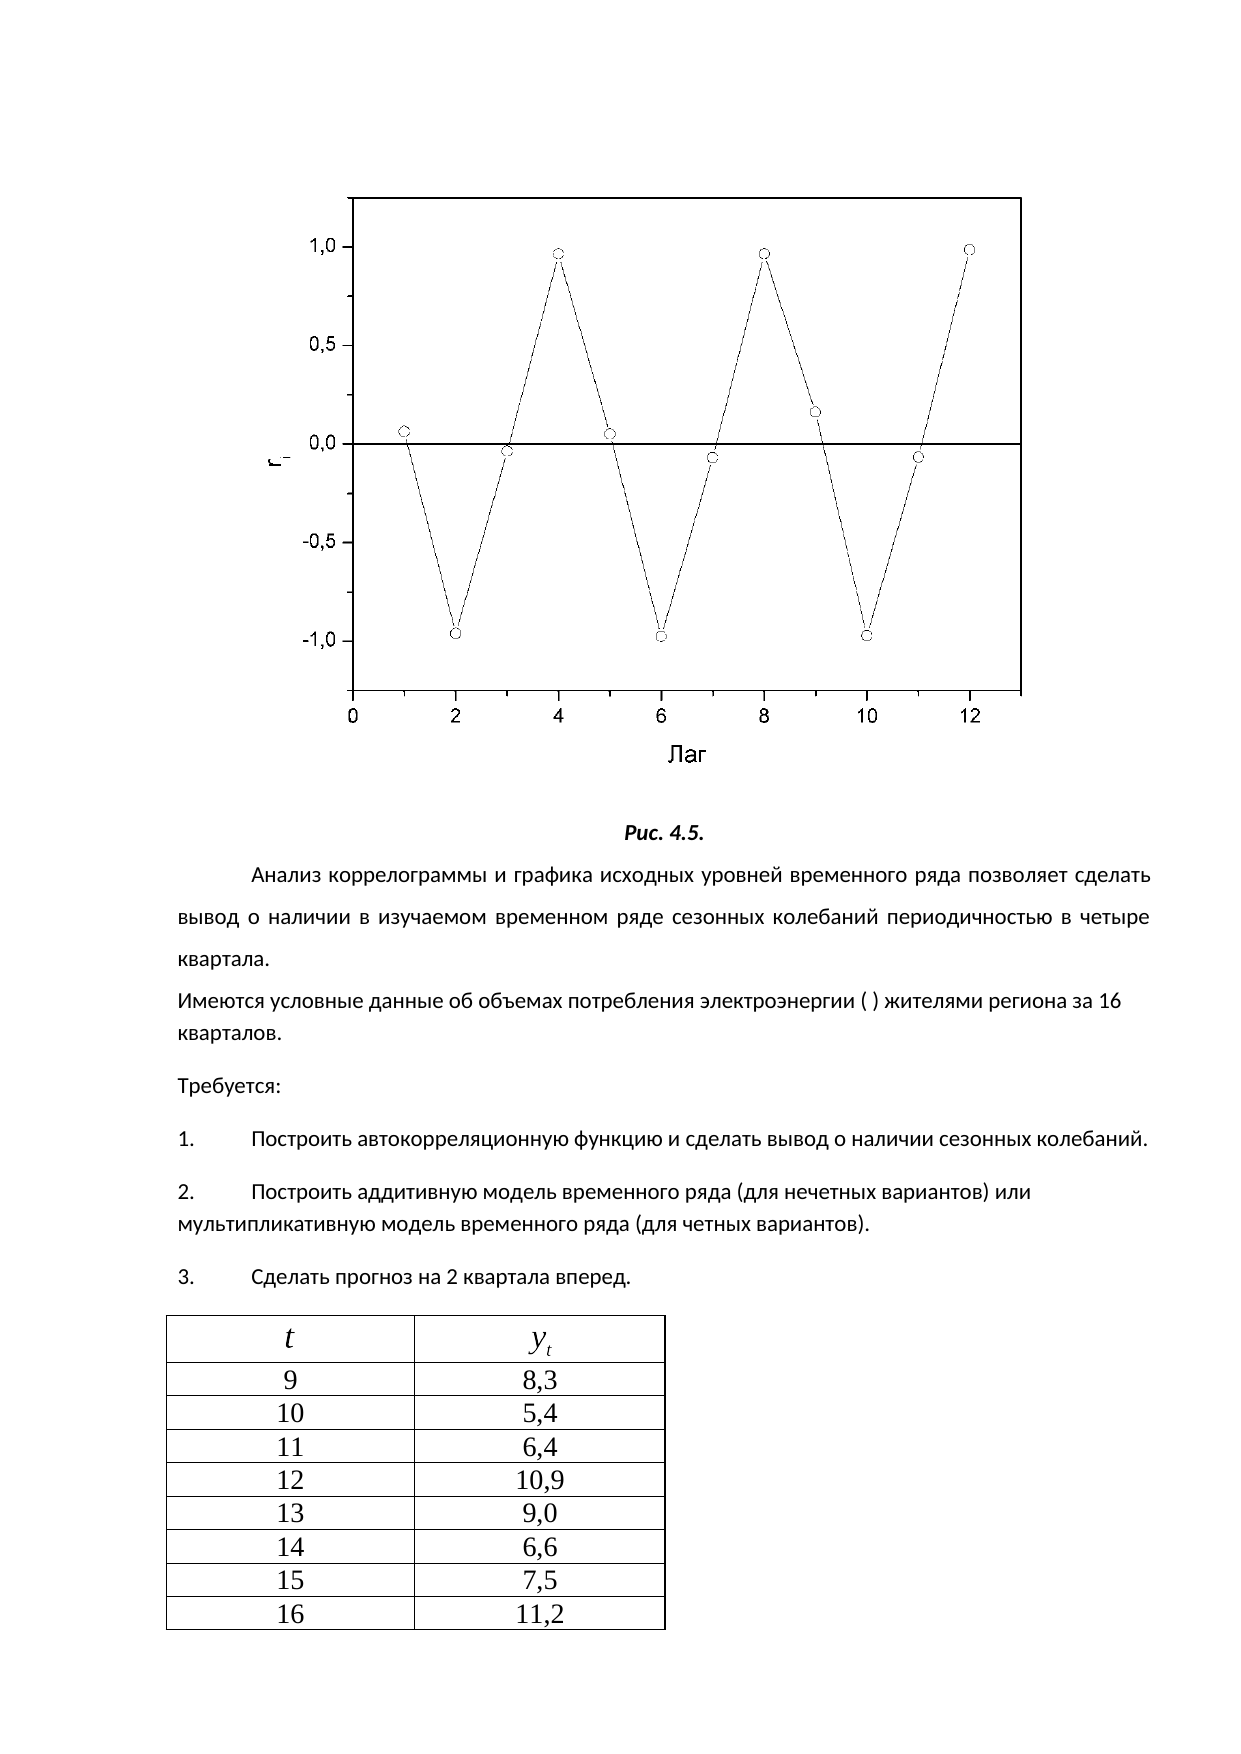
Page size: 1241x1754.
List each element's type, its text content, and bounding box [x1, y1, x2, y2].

table_cell 6,4 [415, 1430, 664, 1462]
table_cell 8,3 [415, 1363, 664, 1395]
table_cell 14 [167, 1530, 414, 1562]
table_cell 7,5 [415, 1564, 664, 1596]
text Анализ коррелограммы и графика исходных уровней временного ряда позволяет сделать вывод о наличии в изучаемом временном ряде сезонных колебаний периодичностью в четыре квартала. [177, 860, 1152, 972]
text Требуется: [177, 1071, 1152, 1099]
table_cell 9,0 [415, 1497, 664, 1529]
table_cell 10 [167, 1396, 414, 1429]
table_cell 5,4 [415, 1396, 664, 1429]
text 1. Построить автокорреляционную функцию и сделать вывод о наличии сезонных колебаний. [177, 1124, 1152, 1152]
table_cell 16 [167, 1597, 414, 1629]
table_header [167, 1316, 414, 1362]
table_cell 12 [167, 1463, 414, 1496]
table_cell 9 [167, 1363, 414, 1395]
picture [177, 118, 1157, 804]
text 2. Построить аддитивную модель временного ряда (для нечетных вариантов) или мультипликативную модель временного ряда (для четных вариантов). [177, 1177, 1152, 1237]
table_cell 13 [167, 1497, 414, 1529]
table_cell 15 [167, 1564, 414, 1596]
table_cell 11,2 [415, 1597, 664, 1629]
table_cell 10,9 [415, 1463, 664, 1496]
text Рис. 4.5. [177, 818, 1152, 846]
table_cell 6,6 [415, 1530, 664, 1562]
table_header [415, 1316, 664, 1362]
text Имеются условные данные об объемах потребления электроэнергии ( ) жителями региона за 16 кварталов. [177, 986, 1152, 1046]
table_cell 11 [167, 1430, 414, 1462]
text 3. Сделать прогноз на 2 квартала вперед. [177, 1262, 1152, 1290]
